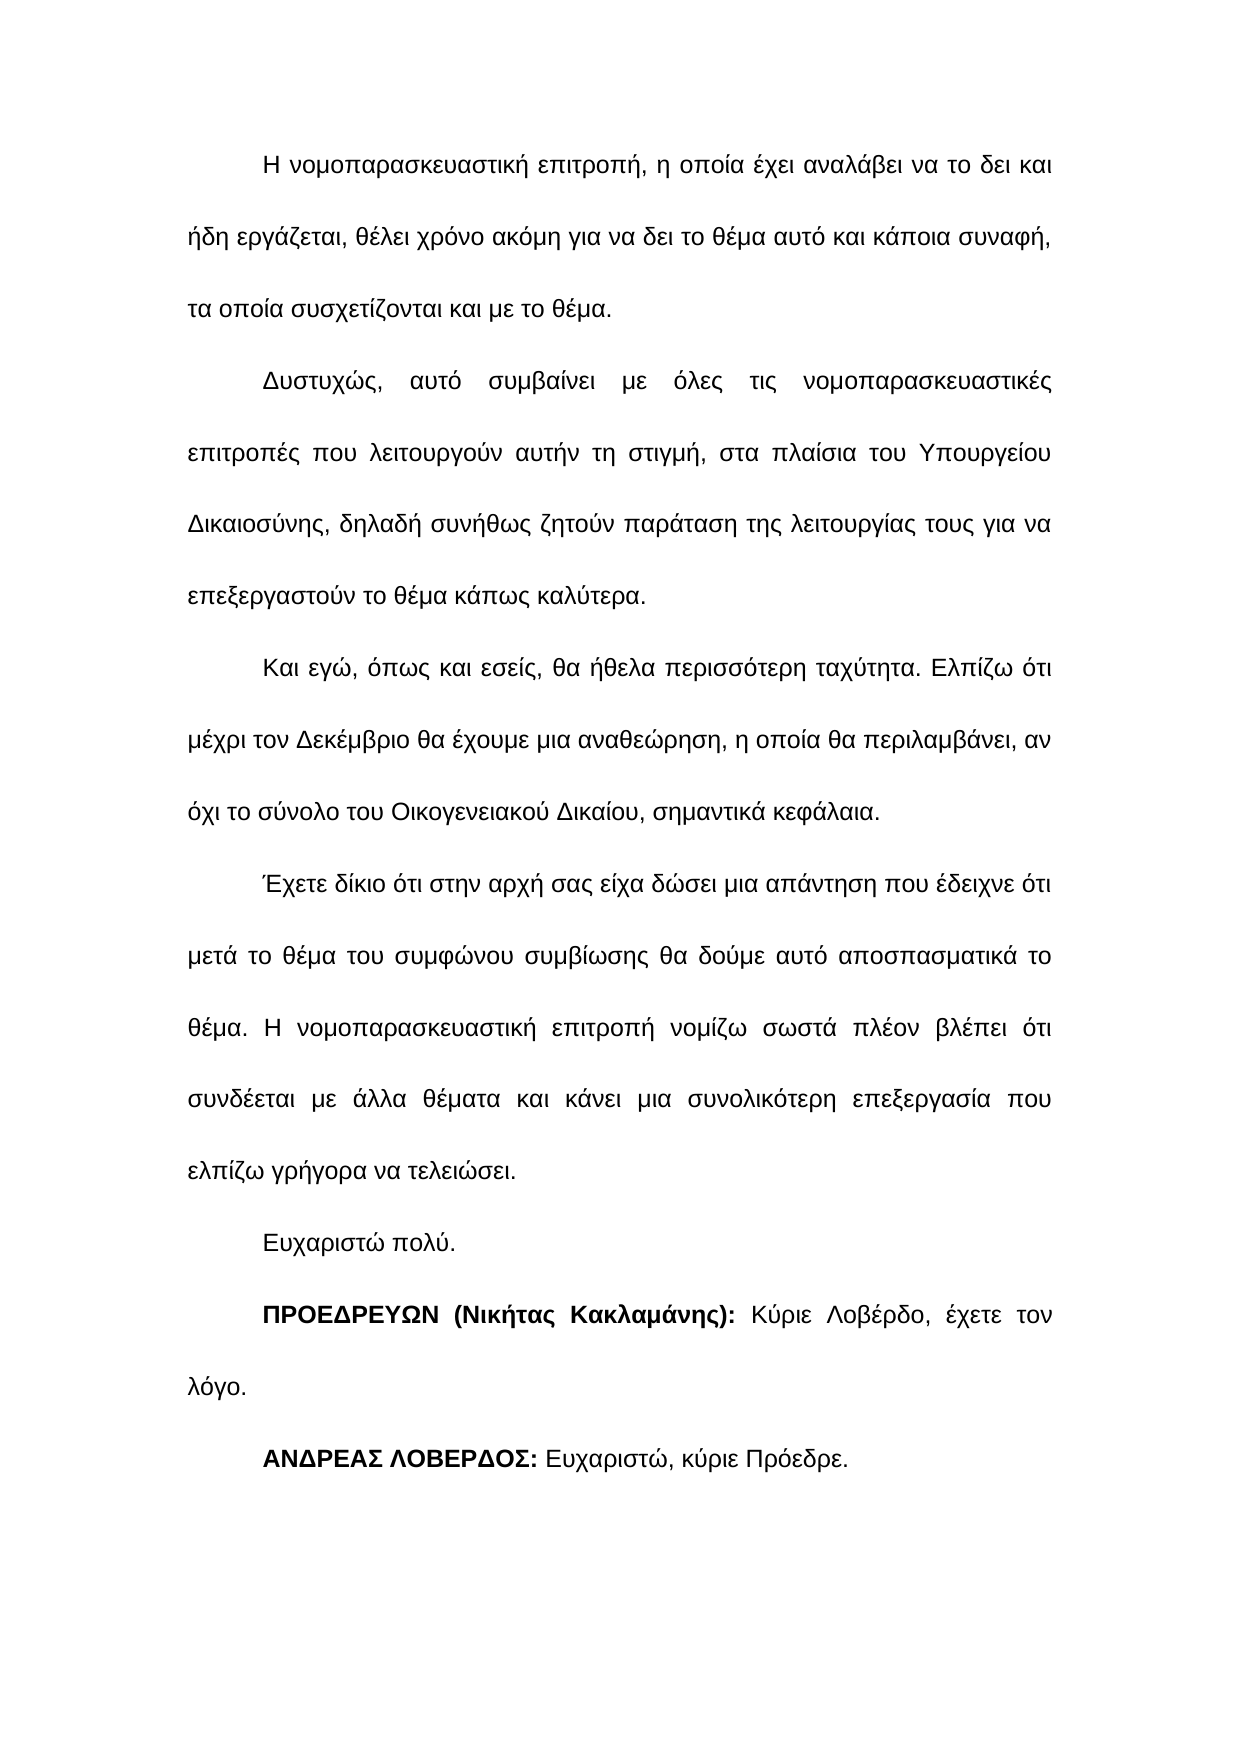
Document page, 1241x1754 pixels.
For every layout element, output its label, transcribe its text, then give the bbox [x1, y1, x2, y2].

text Η νομοπαρασκευαστική επιτροπή, η οποία έχει αναλάβει να το δει και ήδη εργάζεται, θέλει χρόνο ακόμη για να δει το θέμα αυτό και κάποια συναφή, τα οποία συσχετίζονται και με το θέμα. [187, 150, 1053, 322]
text Δυστυχώς, αυτό συμβαίνει με όλες τις νομοπαρασκευαστικές επιτροπές που λειτουργούν αυτήν τη στιγμή, στα πλαίσια του Υπουργείου Δικαιοσύνης, δηλαδή συνήθως ζητούν παράταση της λειτουργίας τους για να επεξεργαστούν το θέμα κάπως καλύτερα. [187, 366, 1053, 610]
text ΑΝΔΡΕΑΣ ΛΟΒΕΡΔΟΣ: Ευχαριστώ, κύριε Πρόεδρε. [187, 1444, 1053, 1472]
text ΠΡΟΕΔΡΕΥΩΝ (Νικήτας Κακλαμάνης): Κύριε Λοβέρδο, έχετε τον λόγο. [187, 1300, 1053, 1401]
text Έχετε δίκιο ότι στην αρχή σας είχα δώσει μια απάντηση που έδειχνε ότι μετά το θέμα του συμφώνου συμβίωσης θα δούμε αυτό αποσπασματικά το θέμα. Η νομοπαρασκευαστική επιτροπή νομίζω σωστά πλέον βλέπει ότι συνδέεται με άλλα θέματα και κάνει μια συνολικότερη επεξεργασία που ελπίζω γρήγορα να τελειώσει. [187, 869, 1053, 1185]
text Ευχαριστώ πολύ. [187, 1228, 1053, 1257]
text Και εγώ, όπως και εσείς, θα ήθελα περισσότερη ταχύτητα. Ελπίζω ότι μέχρι τον Δεκέμβριο θα έχουμε μια αναθεώρηση, η οποία θα περιλαμβάνει, αν όχι το σύνολο του Οικογενειακού Δικαίου, σημαντικά κεφάλαια. [187, 653, 1053, 826]
